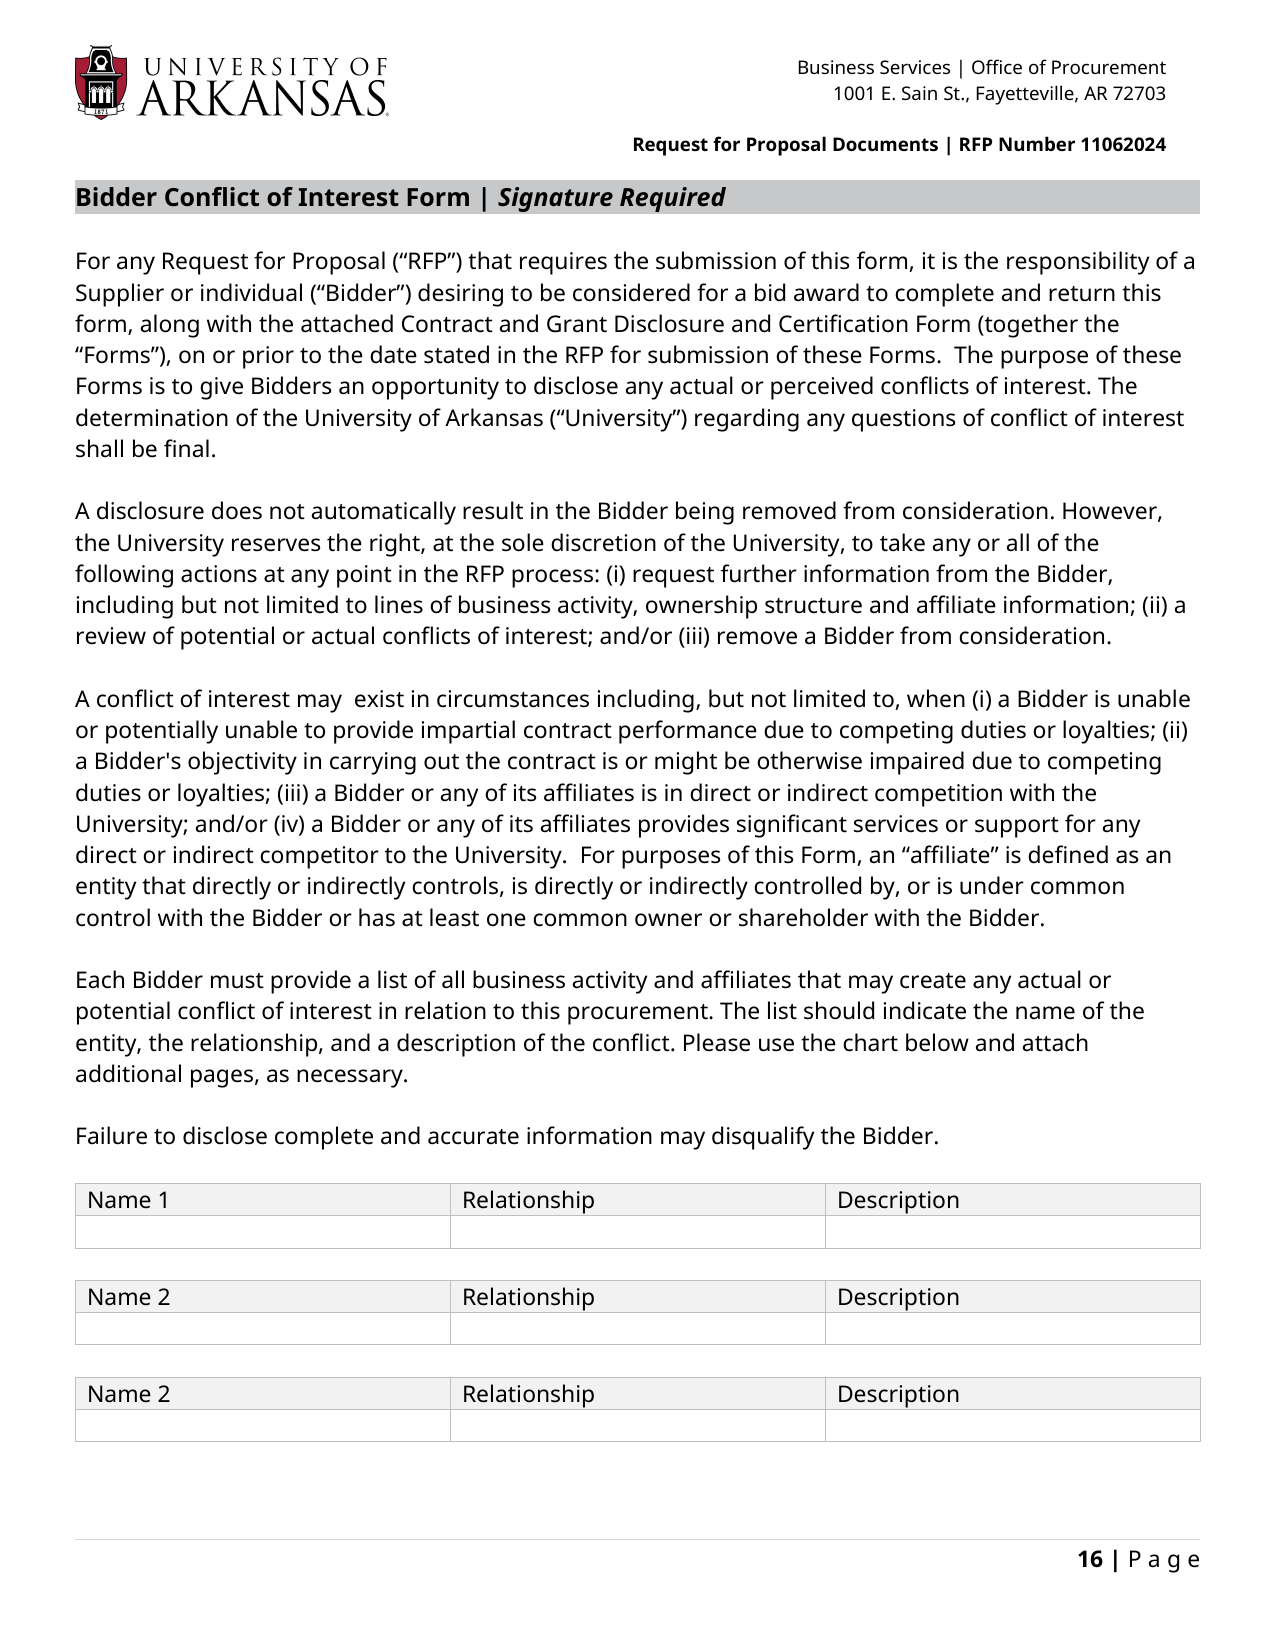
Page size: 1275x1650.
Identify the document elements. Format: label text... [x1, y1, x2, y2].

text Each Bidder must provide a list of all business activity and affiliates that may create any actual or potential conflict of interest in relation to this procurement. The list should indicate the name of the entity, the relationship, and a description of the conflict. Please use the chart below and attach additional pages, as necessary. [75, 964, 1200, 1089]
text Failure to disclose complete and accurate information may disqualify the Bidder. [75, 1120, 1200, 1152]
subtitle Bidder Conflict of Interest Form | Signature Required [75, 180, 1200, 214]
text A conflict of interest may exist in circumstances including, but not limited to, when (i) a Bidder is unable or potentially unable to provide impartial contract performance due to competing duties or loyalties; (ii) a Bidder's objectivity in carrying out the contract is or might be otherwise impaired due to competing duties or loyalties; (iii) a Bidder or any of its affiliates is in direct or indirect competition with the University; and/or (iv) a Bidder or any of its affiliates provides significant services or support for any direct or indirect competitor to the University. For purposes of this Form, an “affiliate” is defined as an entity that directly or indirectly controls, is directly or indirectly controlled by, or is under common control with the Bidder or has at least one common owner or shareholder with the Bidder. [75, 683, 1200, 933]
table_header Name 2 [76, 1378, 450, 1409]
table_header Relationship [451, 1281, 825, 1312]
table_cell [451, 1216, 825, 1247]
table_header Name 1 [76, 1184, 450, 1215]
table_cell [76, 1410, 450, 1441]
text A disclosure does not automatically result in the Bidder being removed from consideration. However, the University reserves the right, at the sole discretion of the University, to take any or all of the following actions at any point in the RFP process: (i) request further information from the Bidder, including but not limited to lines of business activity, ownership structure and affiliate information; (ii) a review of potential or actual conflicts of interest; and/or (iii) remove a Bidder from consideration. [75, 495, 1200, 652]
table_cell [76, 1313, 450, 1344]
table_header Relationship [451, 1378, 825, 1409]
table_cell [826, 1313, 1200, 1344]
table_header Relationship [451, 1184, 825, 1215]
table_cell [76, 1216, 450, 1247]
table_header Description [826, 1378, 1200, 1409]
table_cell [451, 1410, 825, 1441]
table_header Description [826, 1281, 1200, 1312]
table_header Name 2 [76, 1281, 450, 1312]
text For any Request for Proposal (“RFP”) that requires the submission of this form, it is the responsibility of a Supplier or individual (“Bidder”) desiring to be considered for a bid award to complete and return this form, along with the attached Contract and Grant Disclosure and Certification Form (together the “Forms”), on or prior to the date stated in the RFP for submission of these Forms. The purpose of these Forms is to give Bidders an opportunity to disclose any actual or perceived conflicts of interest. The determination of the University of Arkansas (“University”) regarding any questions of conflict of interest shall be final. [75, 245, 1200, 464]
picture [75, 45, 389, 120]
table_cell [826, 1410, 1200, 1441]
table_cell [451, 1313, 825, 1344]
table_cell [826, 1216, 1200, 1247]
table_header Description [826, 1184, 1200, 1215]
